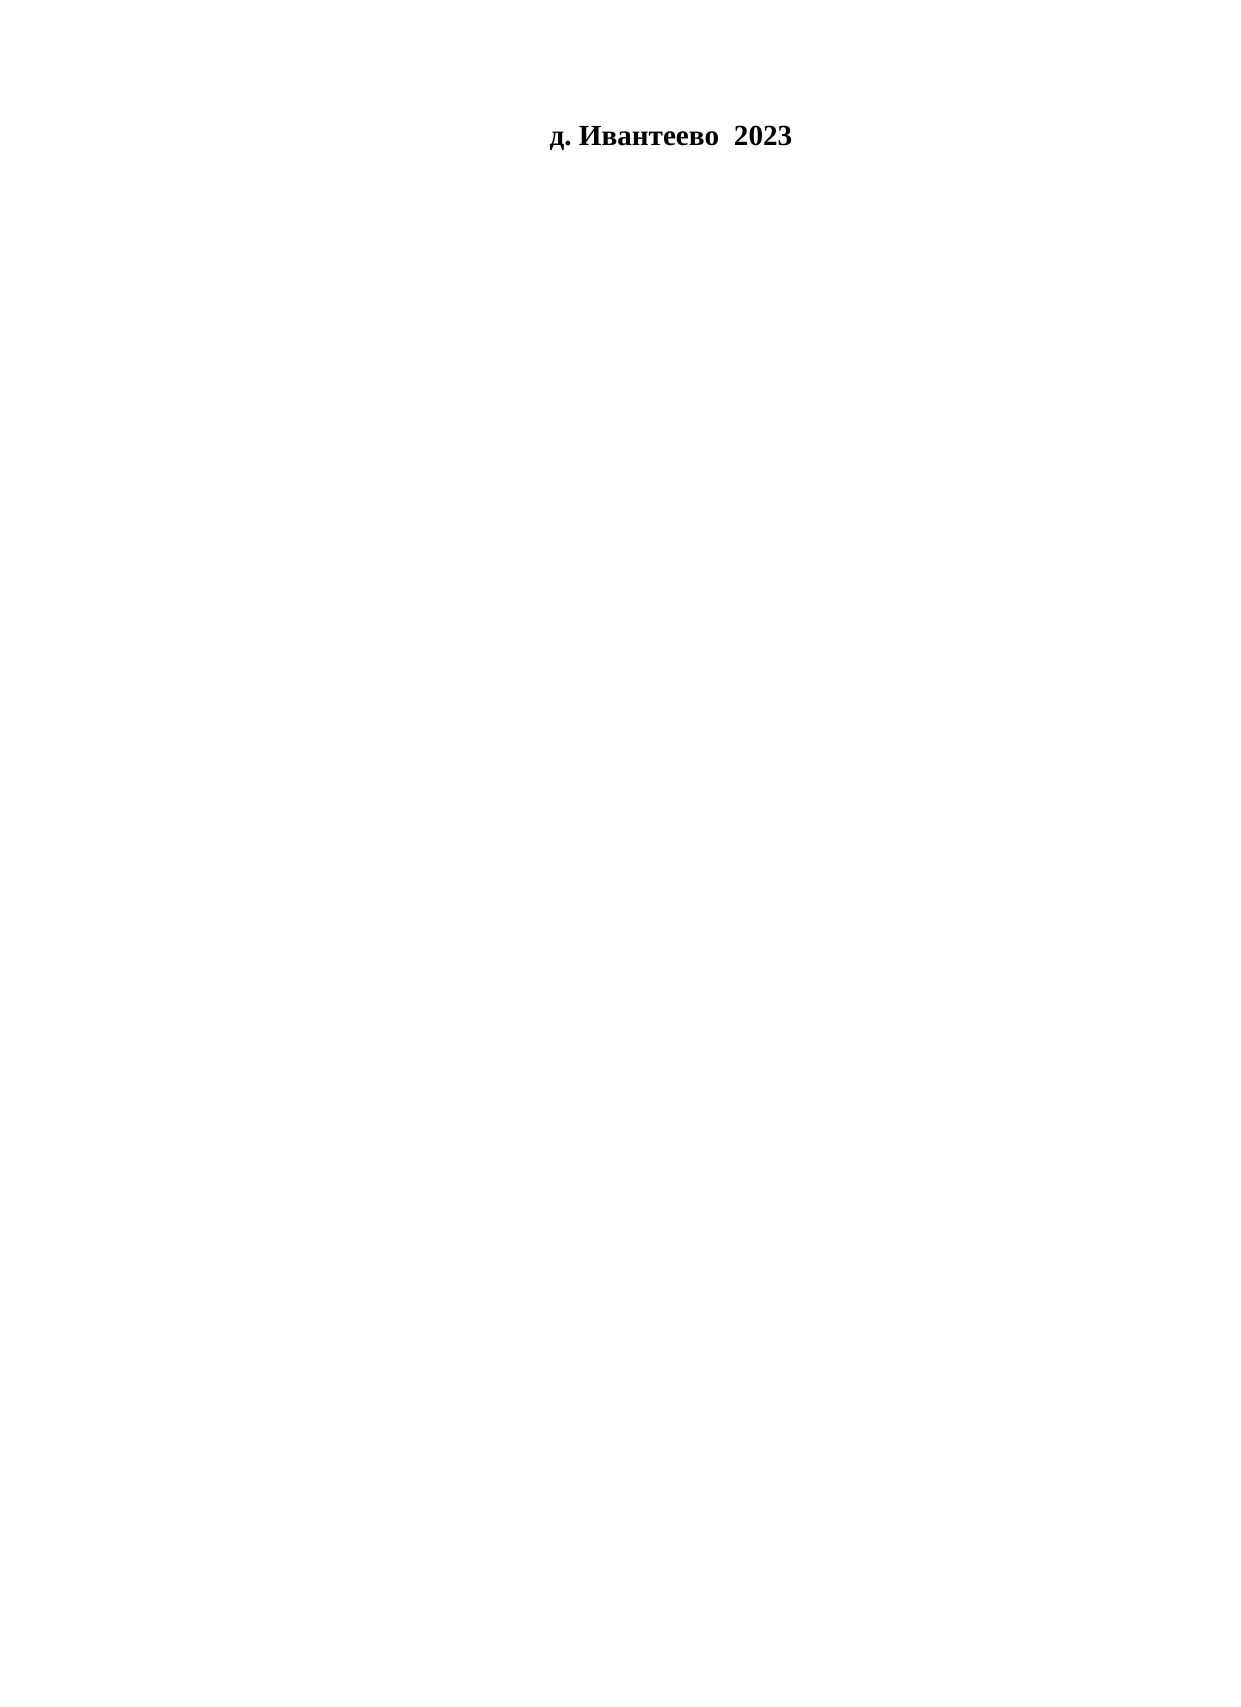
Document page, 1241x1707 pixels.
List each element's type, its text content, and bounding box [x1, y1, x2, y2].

text ​д. Ивантеево ‌ 2023‌​ [190, 118, 1152, 152]
